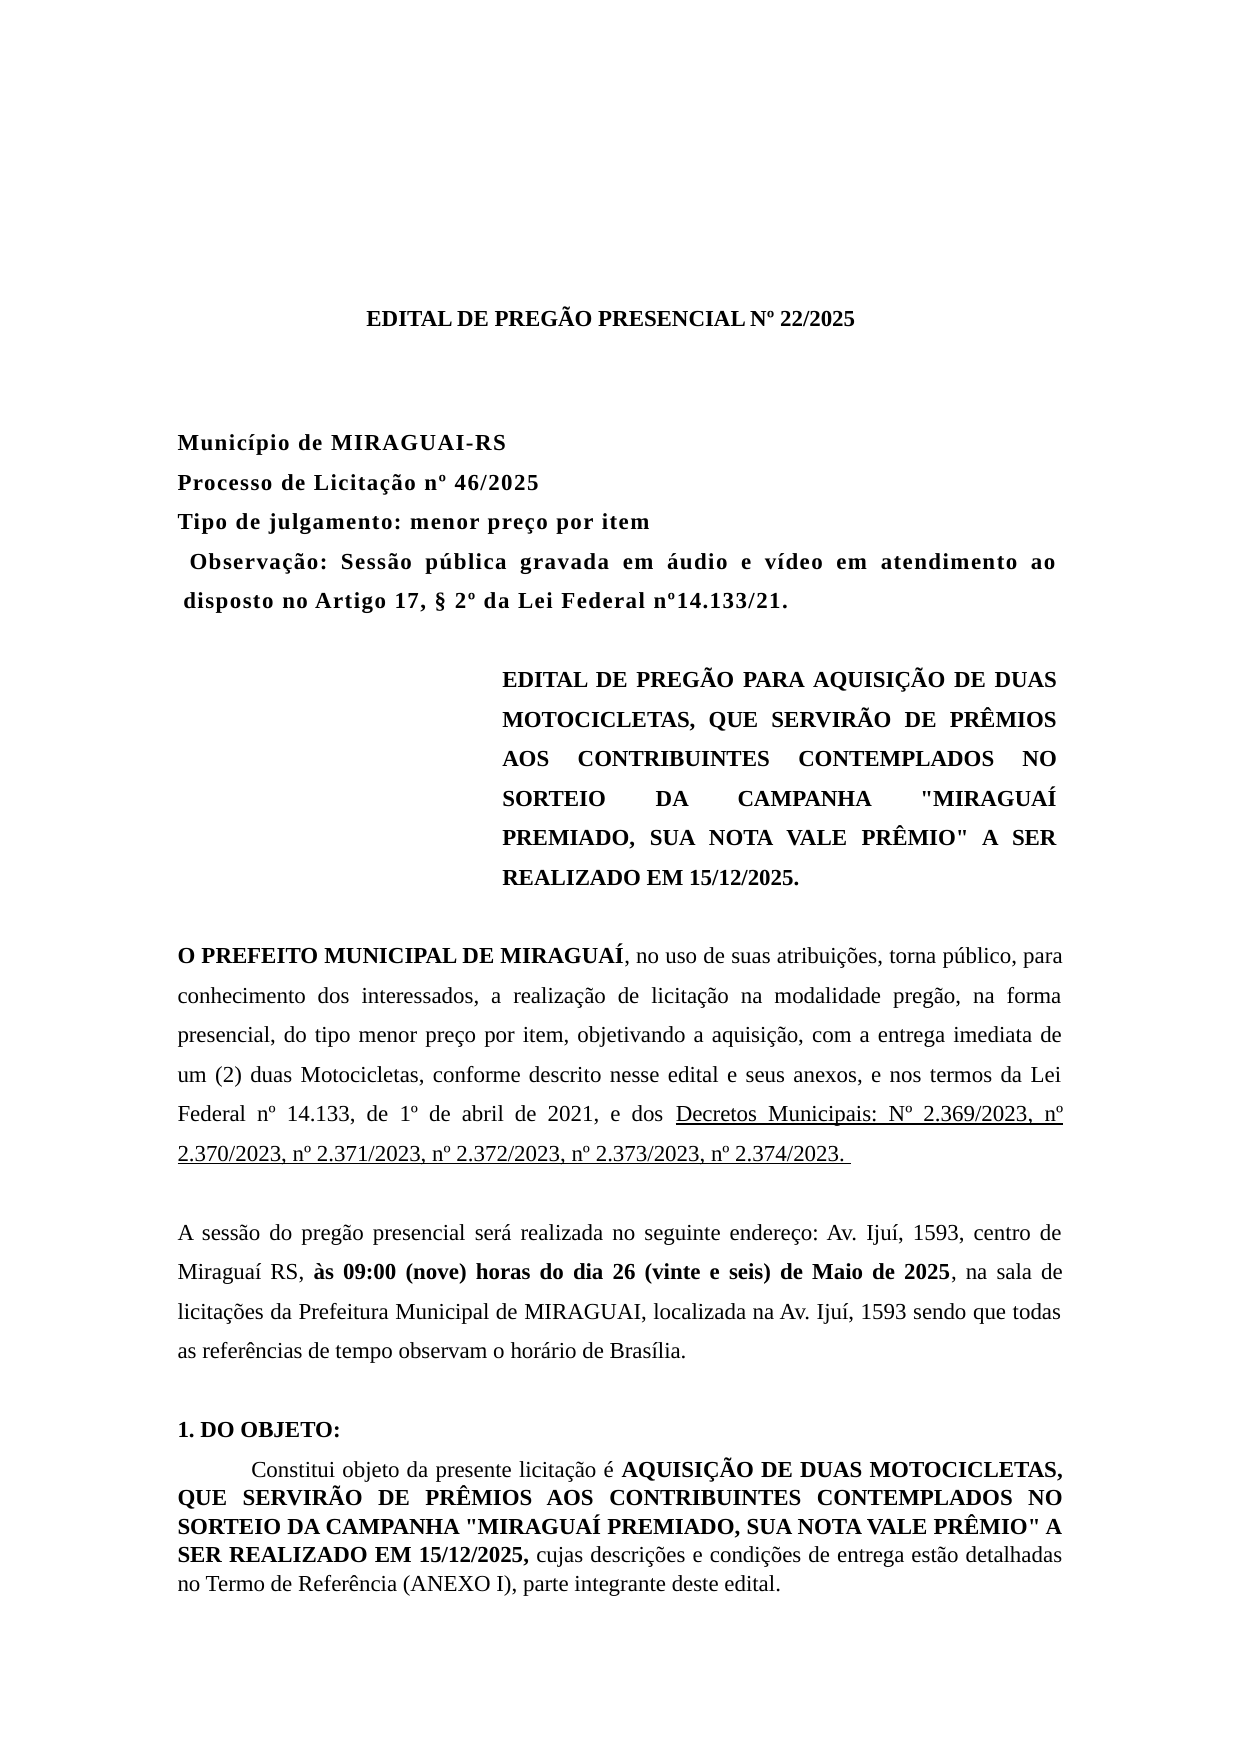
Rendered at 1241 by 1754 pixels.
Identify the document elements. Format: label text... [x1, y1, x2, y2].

text A sessão do pregão presencial será realizada no seguinte endereço: Av. Ijuí, 1593, centro de Miraguaí RS, às 09:00 (nove) horas do dia 26 (vinte e seis) de Maio de 2025, na sala de licitações da Prefeitura Municipal de MIRAGUAI, localizada na Av. Ijuí, 1593 sendo que todas as referências de tempo observam o horário de Brasília. [177, 1219, 1063, 1364]
text 1. DO OBJETO: [177, 1416, 1063, 1443]
text O PREFEITO MUNICIPAL DE MIRAGUAÍ, no uso de suas atribuições, torna público, para conhecimento dos interessados, a realização de licitação na modalidade pregão, na forma presencial, do tipo menor preço por item, objetivando a aquisição, com a entrega imediata de um (2) duas Motocicletas, conforme descrito nesse edital e seus anexos, e nos termos da Lei Federal nº 14.133, de 1º de abril de 2021, e dos Decretos Municipais: Nº 2.369/2023, nº 2.370/2023, nº 2.371/2023, nº 2.372/2023, nº 2.373/2023, nº 2.374/2023. [177, 943, 1063, 1166]
text Constitui objeto da presente licitação é AQUISIÇÃO DE DUAS MOTOCICLETAS, QUE SERVIRÃO DE PRÊMIOS AOS CONTRIBUINTES CONTEMPLADOS NO SORTEIO DA CAMPANHA "MIRAGUAÍ PREMIADO, SUA NOTA VALE PRÊMIO" A SER REALIZADO EM 15/12/2025, cujas descrições e condições de entrega estão detalhadas no Termo de Referência (ANEXO I), parte integrante deste edital. [177, 1456, 1063, 1596]
text Processo de Licitação nº 46/2025 [177, 469, 1057, 495]
text EDITAL DE PREGÃO PRESENCIAL Nº 22/2025 [177, 305, 1063, 332]
text Município de MIRAGUAI-RS [177, 429, 1057, 456]
text Tipo de julgamento: menor preço por item [177, 508, 1057, 535]
text EDITAL DE PREGÃO PARA AQUISIÇÃO DE DUAS MOTOCICLETAS, QUE SERVIRÃO DE PRÊMIOS AOS CONTRIBUINTES CONTEMPLADOS NO SORTEIO DA CAMPANHA "MIRAGUAÍ PREMIADO, SUA NOTA VALE PRÊMIO" A SER REALIZADO EM 15/12/2025. [502, 666, 1057, 890]
text Observação: Sessão pública gravada em áudio e vídeo em atendimento ao disposto no Artigo 17, § 2º da Lei Federal nº14.133/21. [177, 548, 1057, 614]
